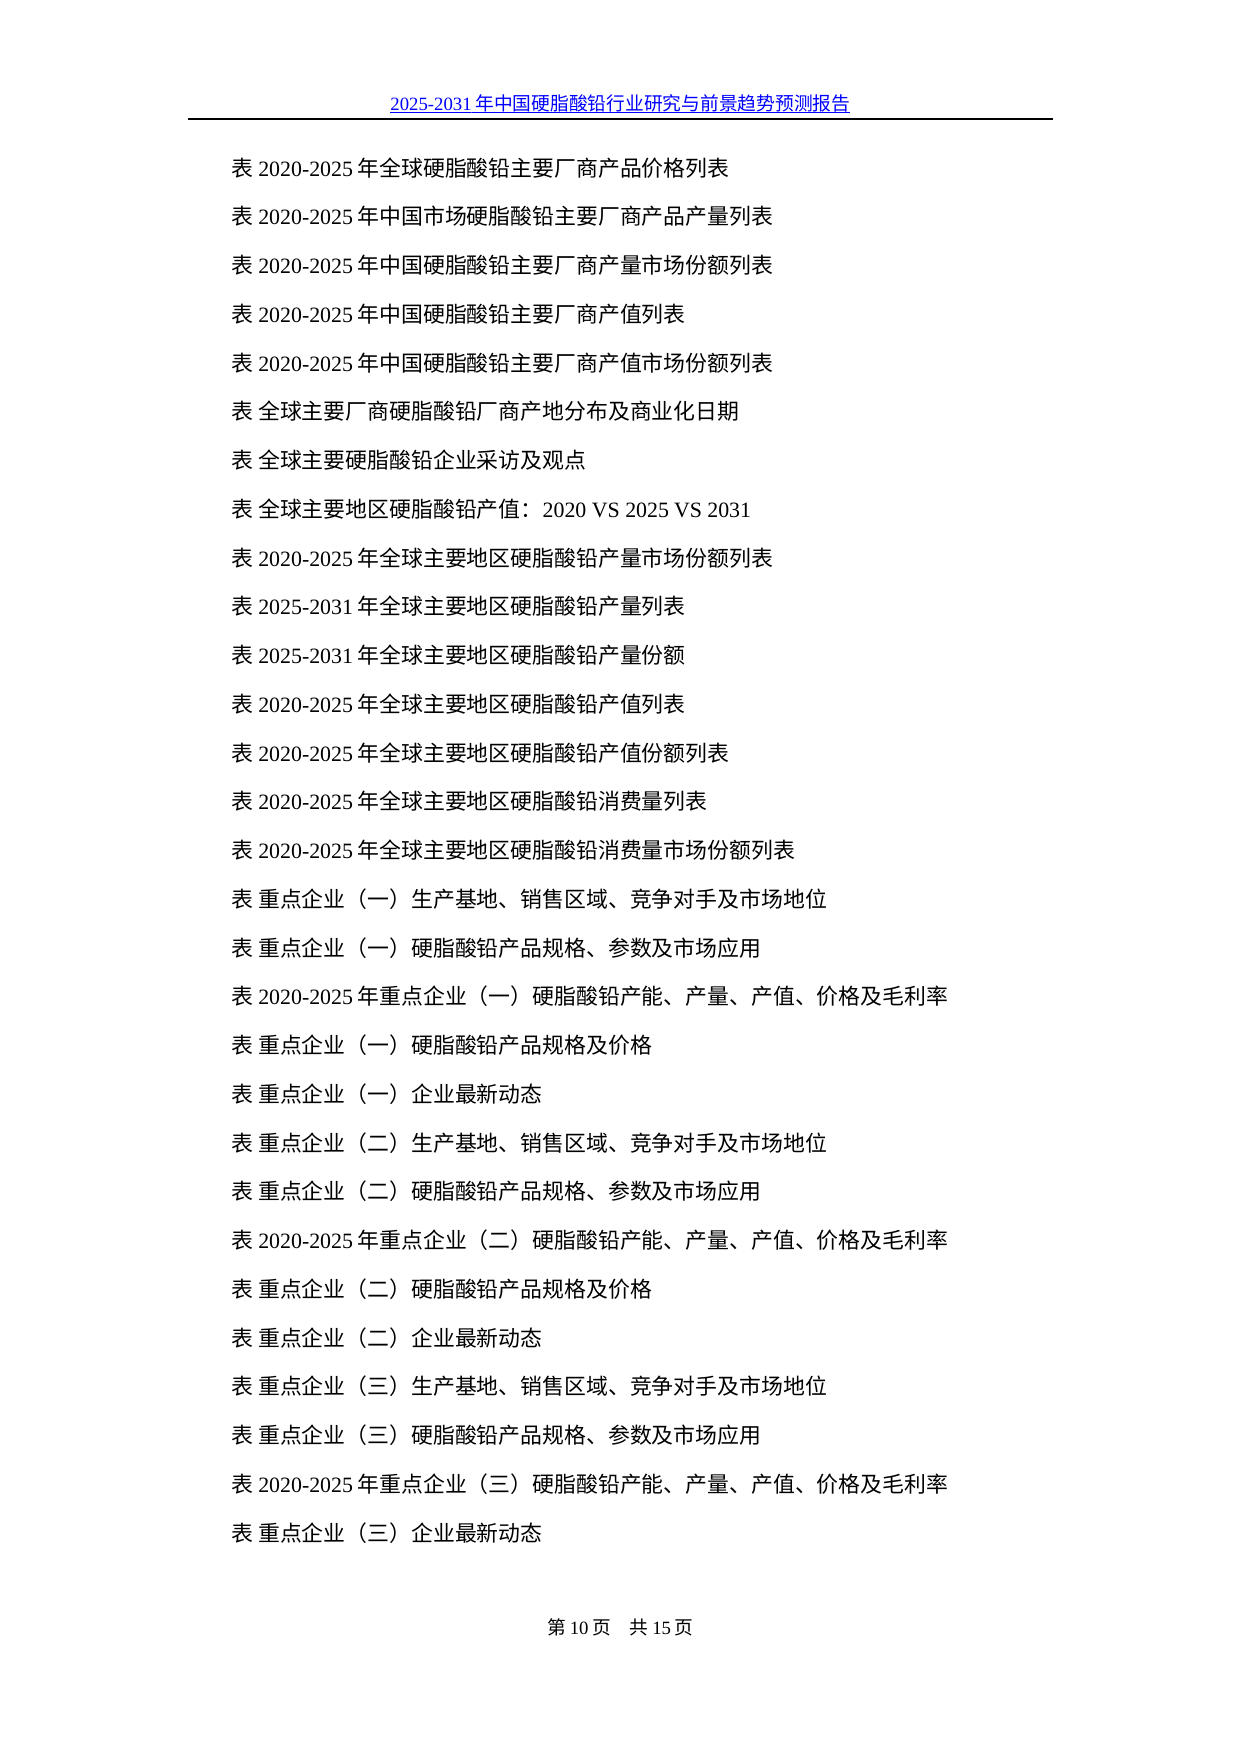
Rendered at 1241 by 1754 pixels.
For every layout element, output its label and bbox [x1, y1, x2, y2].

text [187, 150, 1053, 1548]
